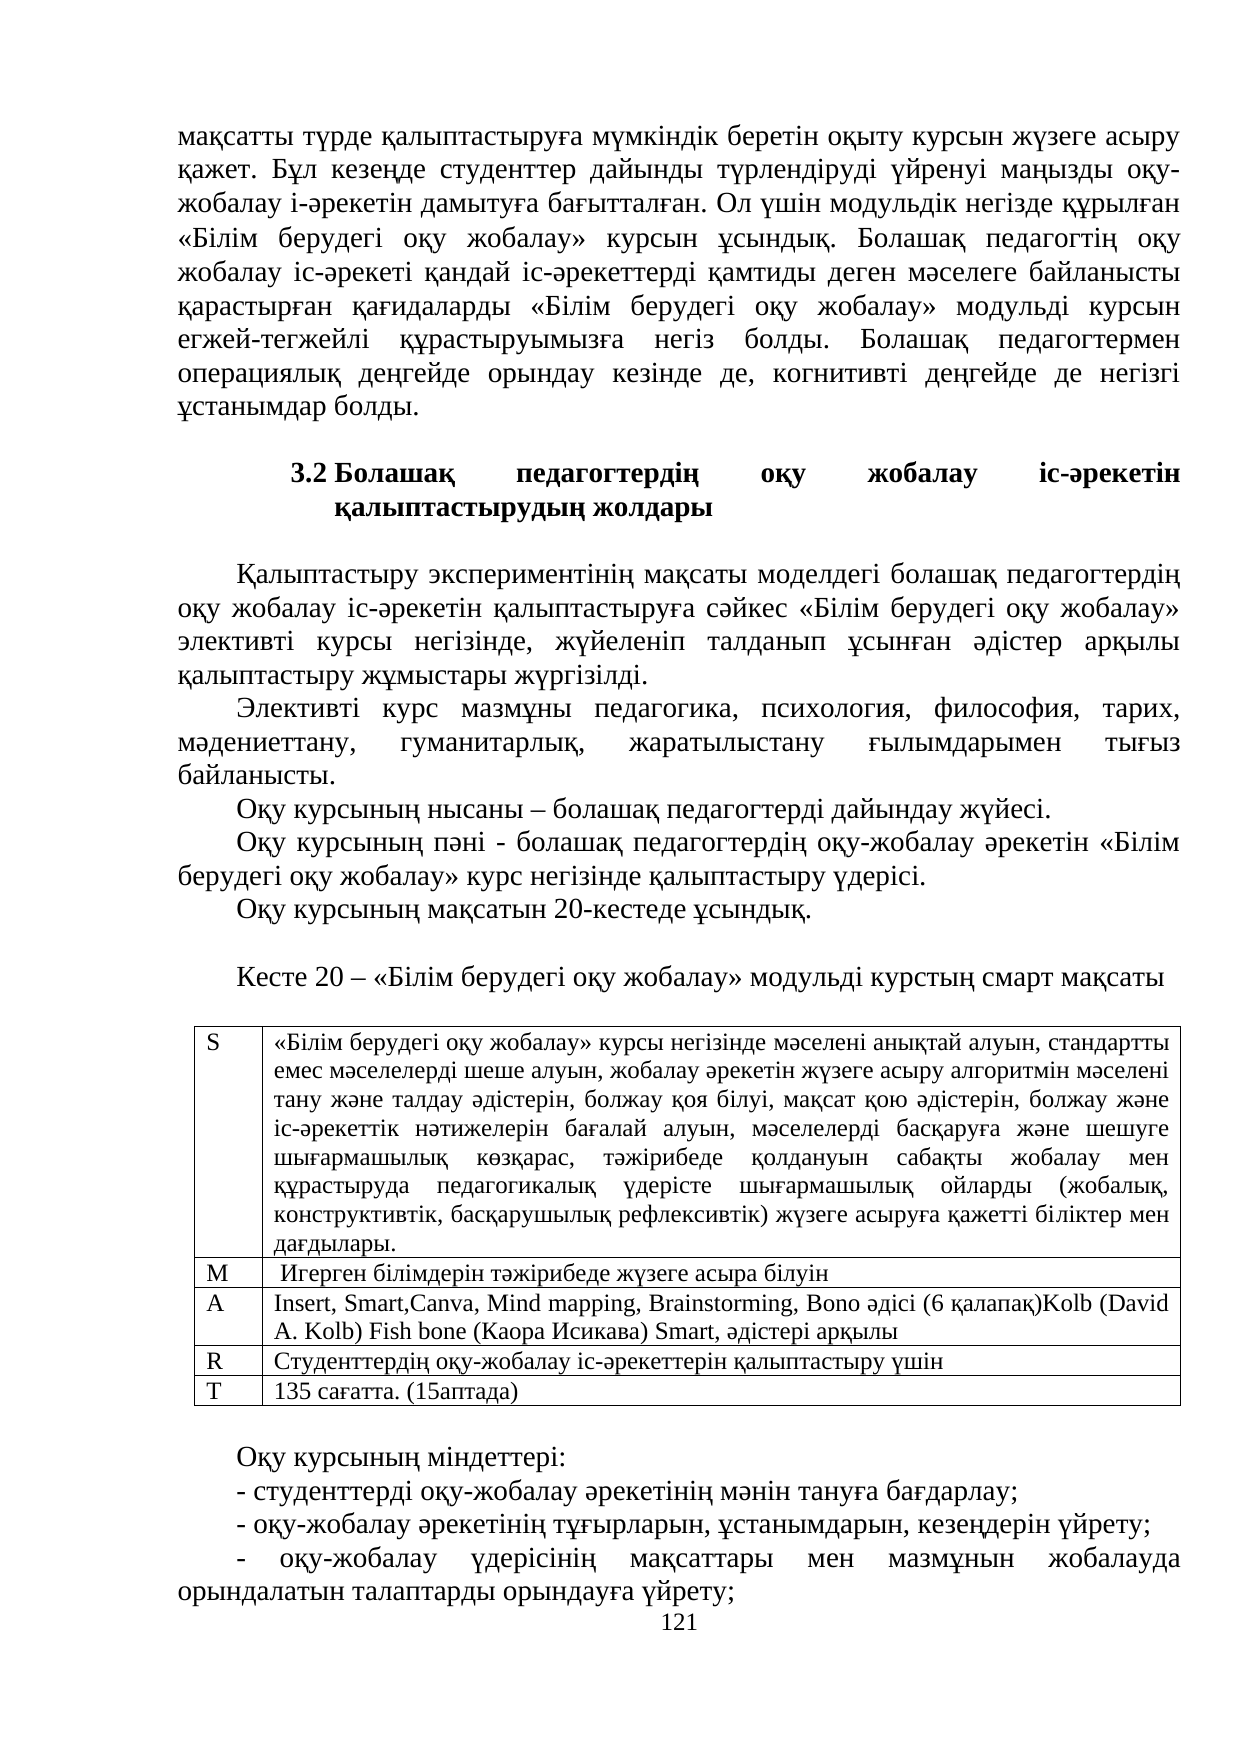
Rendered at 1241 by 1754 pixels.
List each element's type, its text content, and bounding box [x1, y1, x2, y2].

text Оқу курсының пәні - болашақ педагогтердің оқу-жобалау әрекетін «Білім берудегі оқу жобалау» курс негізінде қалыптастыру үдерісі. [177, 824, 1181, 892]
table_cell А [195, 1288, 262, 1345]
text Оқу курсының міндеттері: [177, 1439, 1181, 1473]
table_cell Игерген білімдерін тәжірибеде жүзеге асыра білуін [263, 1258, 1180, 1287]
list Болашақ педагогтердің оқу жобалау іс-әрекетін қалыптастырудың жолдары [290, 456, 1181, 523]
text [177, 118, 1181, 422]
text Қалыптастыру экспериментінің мақсаты моделдегі болашақ педагогтердің оқу жобалау іс-әрекетін қалыптастыруға сәйкес «Білім берудегі оқу жобалау» элективті курсы негізінде, жүйеленіп талданып ұсынған әдістер арқылы қалыптастыру жұмыстары жүргізілді. [177, 556, 1181, 690]
text Оқу курсының мақсатын 20-кестеде ұсындық. [177, 892, 1181, 925]
text Оқу курсының нысаны – болашақ педагогтерді дайындау жүйесі. [177, 791, 1181, 824]
text - оқу-жобалау үдерісінің мақсаттары мен мазмұнын жобалауда орындалатын талаптарды орындауға үйрету; [177, 1540, 1181, 1607]
table_header «Білім берудегі оқу жобалау» курсы негізінде мәселені анықтай алуын, стандартты емес мәселелерді шеше алуын, жобалау әрекетін жүзеге асыру алгоритмін мәселені тану және талдау әдістерін, болжау қоя білуі, мақсат қою әдістерін, болжау және іс-әрекеттік нәтижелерін бағалай алуын, мәселелерді басқаруға және шешуге шығармашылық көзқарас, тәжірибеде қолдануын сабақты жобалау мен құрастыруда педагогикалық үдерісте шығармашылық ойларды (жобалық, конструктивтік, басқарушылық рефлексивтік) жүзеге асыруға қажетті біліктер мен дағдылары. [263, 1027, 773, 1257]
table_cell M [195, 1258, 262, 1287]
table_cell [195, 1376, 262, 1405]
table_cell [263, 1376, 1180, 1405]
table_cell Insert, Smart,Canva, Mind mapping, Brainstorming, Bоno әдісі (6 қалапақ)Kolb (David A. Kolb) Fish bonе (Каора Исикава) Smart, әдістері арқылы [263, 1288, 1180, 1345]
text Кесте 20 – «Білім берудегі оқу жобалау» модульді курстың смарт мақсаты [177, 959, 1181, 992]
text - студенттерді оқу-жобалау әрекетінің мәнін тануға бағдарлау; [177, 1473, 1181, 1506]
text Элективті курс мазмұны педагогика, психология, философия, тарих, мәдениеттану, гуманитарлық, жаратылыстану ғылымдарымен тығыз байланысты. [177, 690, 1181, 791]
table_header S [195, 1027, 262, 1257]
table_cell Студенттердің оқу-жобалау іс-әрекеттерін қалыптастыру үшін [263, 1346, 1180, 1375]
table_cell R [195, 1346, 262, 1375]
text - оқу-жобалау әрекетінің тұғырларын, ұстанымдарын, кезеңдерін үйрету; [177, 1506, 1181, 1540]
table_header «Білім берудегі оқу жобалау» курсы негізінде мәселені анықтай алуын, стандартты емес мәселелерді шеше алуын, жобалау әрекетін жүзеге асыру алгоритмін мәселені тану және талдау әдістерін, болжау қоя білуі, мақсат қою әдістерін, болжау және іс-әрекеттік нәтижелерін бағалай алуын, мәселелерді басқаруға және шешуге шығармашылық көзқарас, тәжірибеде қолдануын сабақты жобалау мен құрастыруда педагогикалық үдерісте шығармашылық ойларды (жобалық, конструктивтік, басқарушылық рефлексивтік) жүзеге асыруға қажетті біліктер мен дағдылары. [396, 1027, 1180, 1257]
